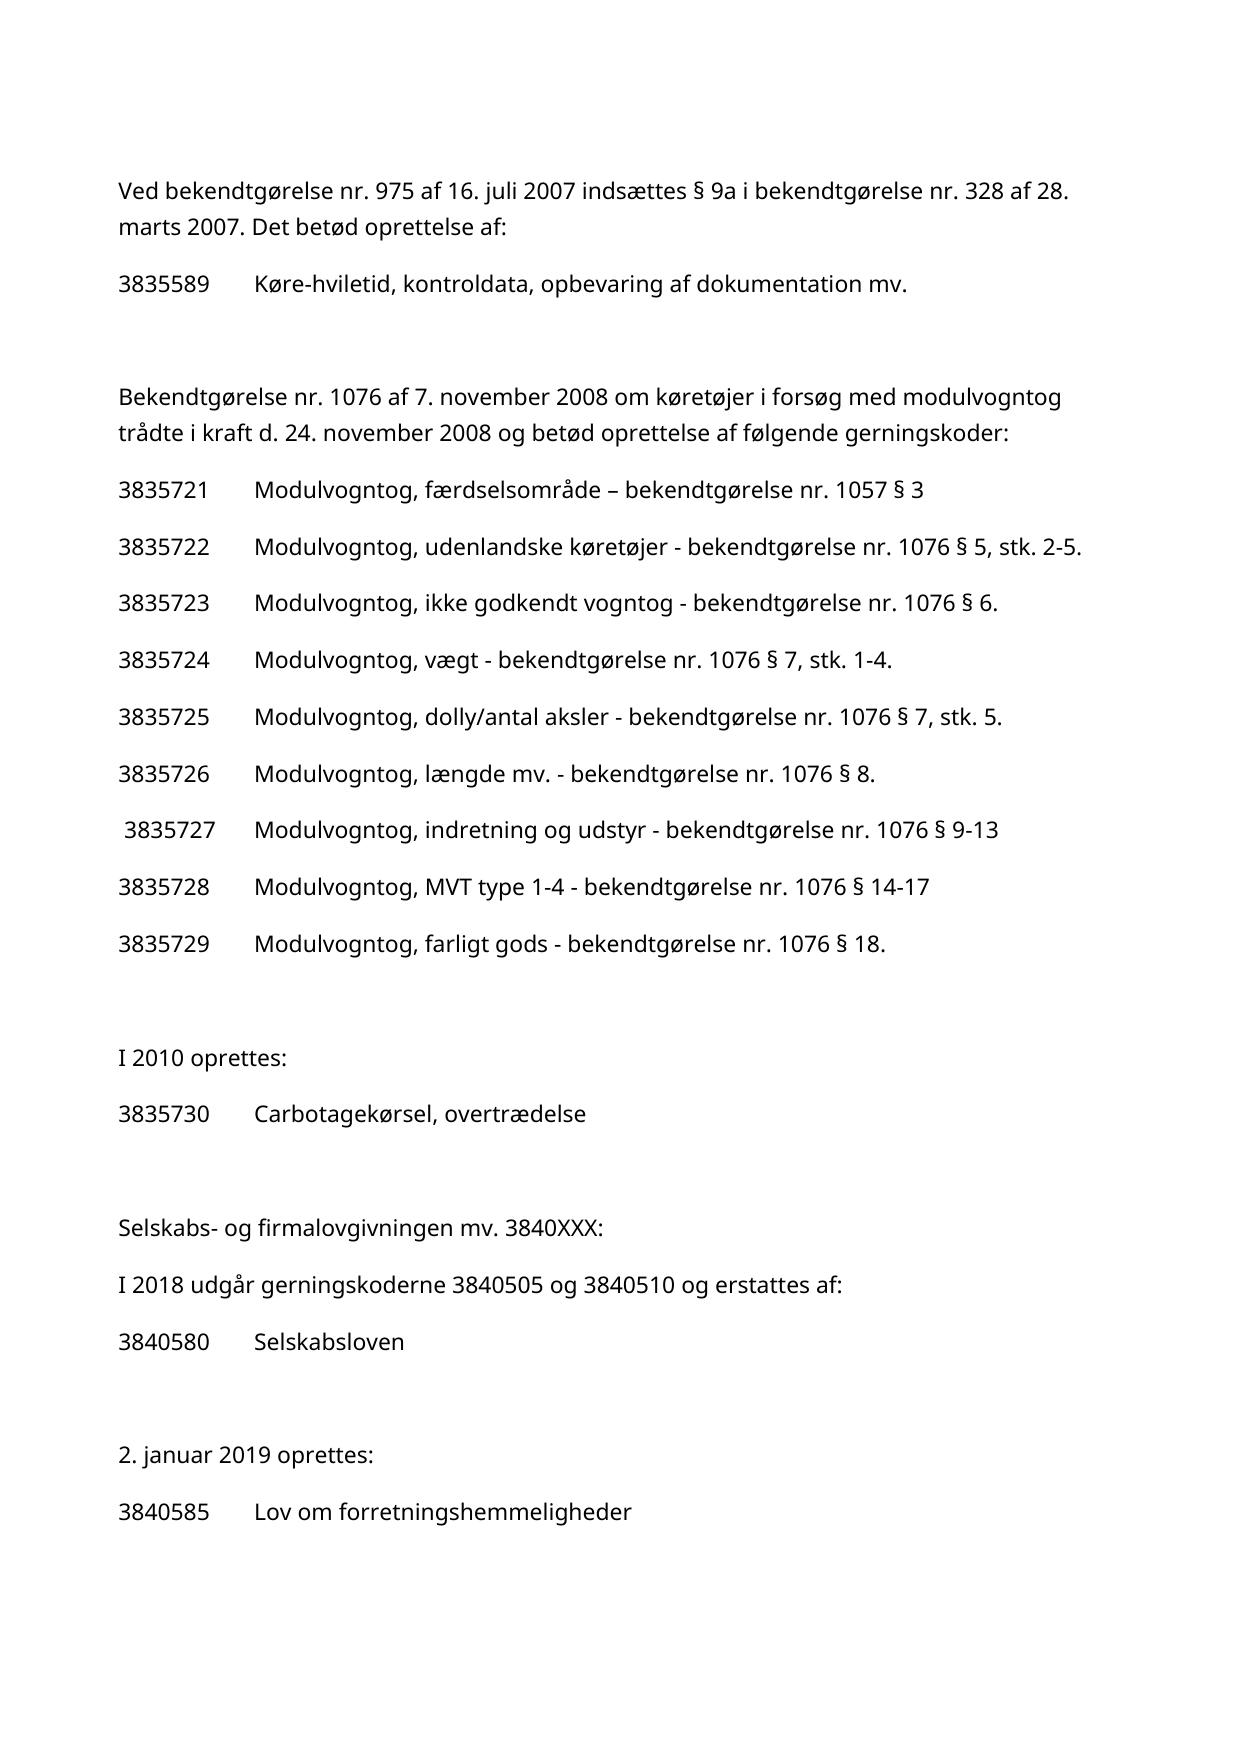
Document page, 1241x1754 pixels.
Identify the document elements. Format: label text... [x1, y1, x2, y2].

text 3835725 Modulvogntog, dolly/antal aksler - bekendtgørelse nr. 1076 § 7, stk. 5. [118, 701, 1122, 732]
text I 2018 udgår gerningskoderne 3840505 og 3840510 og erstattes af: [118, 1269, 1122, 1300]
text 3835589 Køre-hviletid, kontroldata, opbevaring af dokumentation mv. [118, 268, 1122, 299]
text I 2010 oprettes: [118, 1042, 1122, 1073]
text 3835723 Modulvogntog, ikke godkendt vogntog - bekendtgørelse nr. 1076 § 6. [118, 587, 1122, 619]
text 3835727 Modulvogntog, indretning og udstyr - bekendtgørelse nr. 1076 § 9-13 [118, 814, 1122, 846]
text 3835722 Modulvogntog, udenlandske køretøjer - bekendtgørelse nr. 1076 § 5, stk. 2-5. [118, 531, 1122, 562]
text 3840585 Lov om forretningshemmeligheder [118, 1496, 1122, 1527]
text 3835728 Modulvogntog, MVT type 1-4 - bekendtgørelse nr. 1076 § 14-17 [118, 871, 1122, 902]
text 3835724 Modulvogntog, vægt - bekendtgørelse nr. 1076 § 7, stk. 1-4. [118, 644, 1122, 675]
text Selskabs- og firmalovgivningen mv. 3840XXX: [118, 1212, 1122, 1243]
text 3835726 Modulvogntog, længde mv. - bekendtgørelse nr. 1076 § 8. [118, 758, 1122, 789]
text 3835721 Modulvogntog, færdselsområde – bekendtgørelse nr. 1057 § 3 [118, 474, 1122, 505]
text Bekendtgørelse nr. 1076 af 7. november 2008 om køretøjer i forsøg med modulvogntog trådte i kraft d. 24. november 2008 og betød oprettelse af følgende gerningskoder: [118, 381, 1122, 448]
text 3835730 Carbotagekørsel, overtrædelse [118, 1098, 1122, 1129]
text 3840580 Selskabsloven [118, 1325, 1122, 1357]
text 2. januar 2019 oprettes: [118, 1439, 1122, 1470]
text 3835729 Modulvogntog, farligt gods - bekendtgørelse nr. 1076 § 18. [118, 928, 1122, 959]
text Ved bekendtgørelse nr. 975 af 16. juli 2007 indsættes § 9a i bekendtgørelse nr. 328 af 28. marts 2007. Det betød oprettelse af: [118, 175, 1122, 242]
